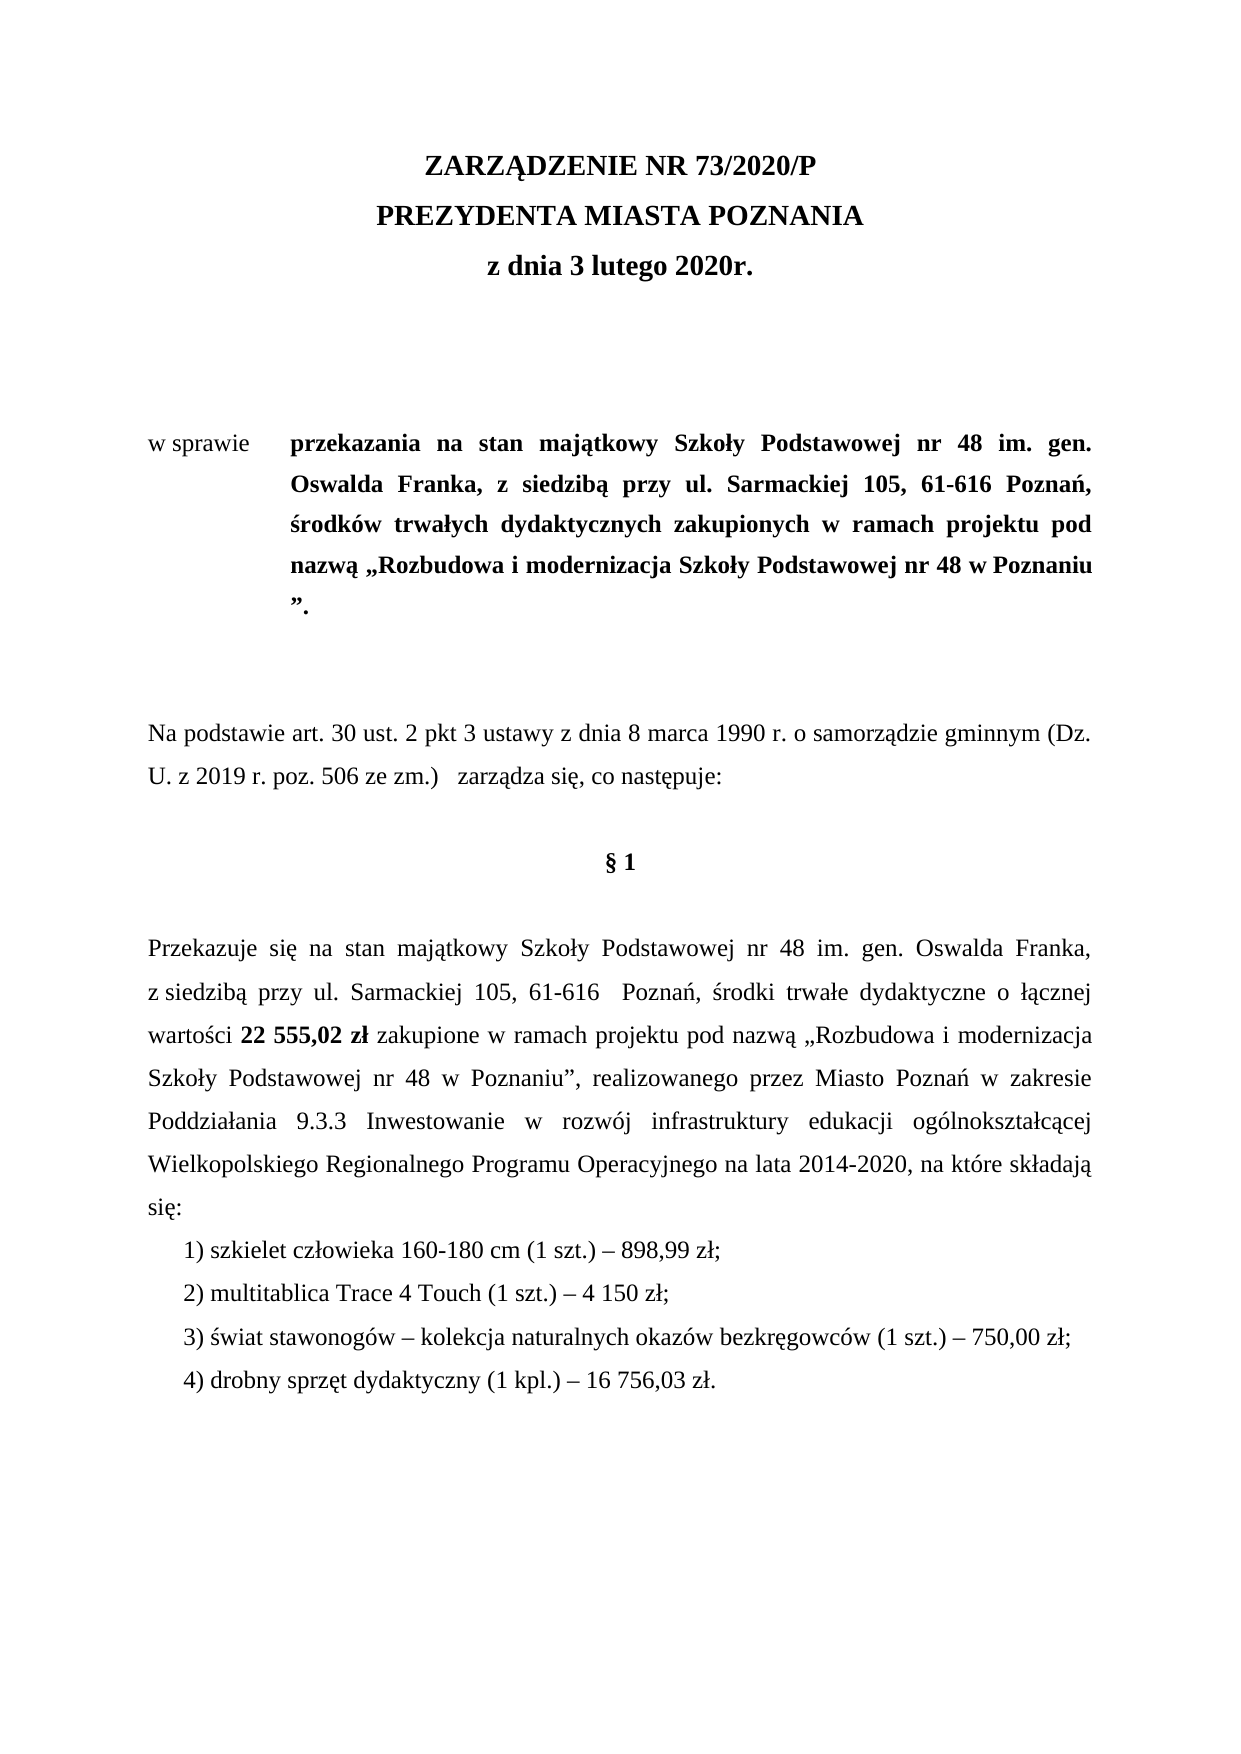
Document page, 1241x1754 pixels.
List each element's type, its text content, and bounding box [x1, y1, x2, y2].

text 3) świat stawonogów – kolekcja naturalnych okazów bezkręgowców (1 szt.) – 750,00 zł; [183, 1322, 1093, 1350]
text 2) multitablica Trace 4 Touch (1 szt.) – 4 150 zł; [183, 1278, 1093, 1307]
text z dnia 3 lutego 2020r. [148, 248, 1093, 282]
subtitle PREZYDENTA MIASTA POZNANIA [148, 198, 1093, 231]
table_header przekazania na stan majątkowy Szkoły Podstawowej nr 48 im. gen. Oswalda Franka, z siedzibą przy ul. Sarmackiej 105, 61-616 Poznań, środków trwałych dydaktycznych zakupionych w ramach projektu pod nazwą „Rozbudowa i modernizacja Szkoły Podstawowej nr 48 w Poznaniu”. [279, 428, 1104, 632]
text 1) szkielet człowieka 160-180 cm (1 szt.) – 898,99 zł; [183, 1235, 1093, 1264]
text 4) drobny sprzęt dydaktyczny (1 kpl.) – 16 756,03 zł. [183, 1365, 1093, 1393]
table_header w sprawie [136, 428, 279, 632]
text § 1 [148, 847, 1093, 876]
text Przekazuje się na stan majątkowy Szkoły Podstawowej nr 48 im. gen. Oswalda Franka, z siedzibą przy ul. Sarmackiej 105, 61-616 Poznań, środki trwałe dydaktyczne o łącznej wartości 22 555,02 zł zakupione w ramach projektu pod nazwą „Rozbudowa i modernizacja Szkoły Podstawowej nr 48 w Poznaniu”, realizowanego przez Miasto Poznań w zakresie Poddziałania 9.3.3 Inwestowanie w rozwój infrastruktury edukacji ogólnokształcącej Wielkopolskiego Regionalnego Programu Operacyjnego na lata 2014-2020, na które składają się: [148, 933, 1093, 1221]
subtitle ZARZĄDZENIE NR [148, 148, 1093, 181]
text Na podstawie art. 30 ust. 2 pkt 3 ustawy z dnia 8 marca 1990 r. o samorządzie gminnym (Dz. U. z 2019 r. poz. 506 ze zm.) zarządza się, co następuje: [148, 718, 1093, 790]
